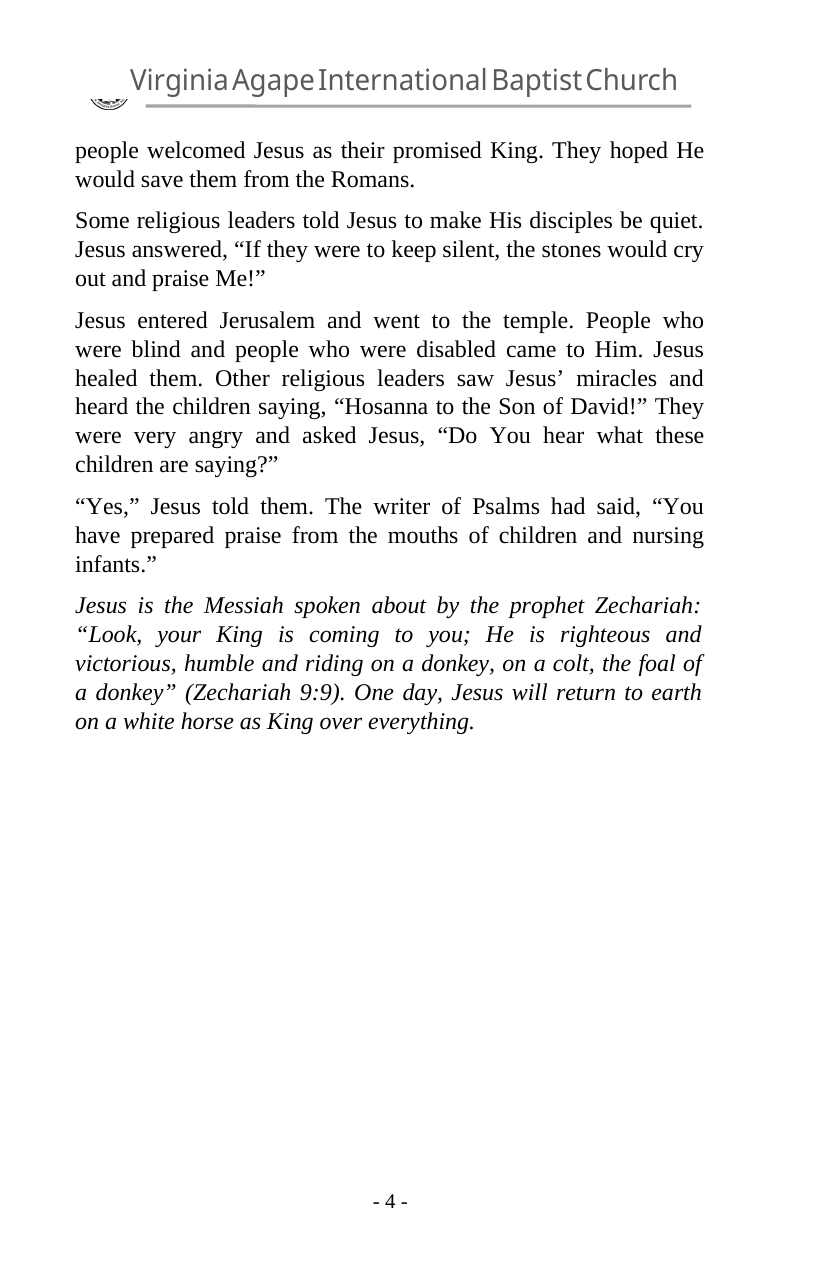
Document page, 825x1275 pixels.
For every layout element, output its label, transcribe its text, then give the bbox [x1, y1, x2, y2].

text Some religious leaders told Jesus to make His disciples be quiet. Jesus answered, “If they were to keep silent, the stones would cry out and praise Me!” [75, 206, 705, 292]
text Jesus entered Jerusalem and went to the temple. People who were blind and people who were disabled came to Him. Jesus healed them. Other religious leaders saw Jesus’ miracles and heard the children saying, “Hosanna to the Son of David!” They were very angry and asked Jesus, “Do You hear what these children are saying?” [75, 306, 705, 478]
text “Yes,” Jesus told them. The writer of Psalms had said, “You have prepared praise from the mouths of children and nursing infants.” [75, 492, 705, 577]
picture [88, 99, 130, 110]
text Jesus is the Messiah spoken about by the prophet Zechariah: “Look, your King is coming to you; He is righteous and victorious, humble and riding on a donkey, on a colt, the foal of a donkey” (Zechariah 9:9). One day, Jesus will return to earth on a white horse as King over everything. [75, 591, 705, 735]
